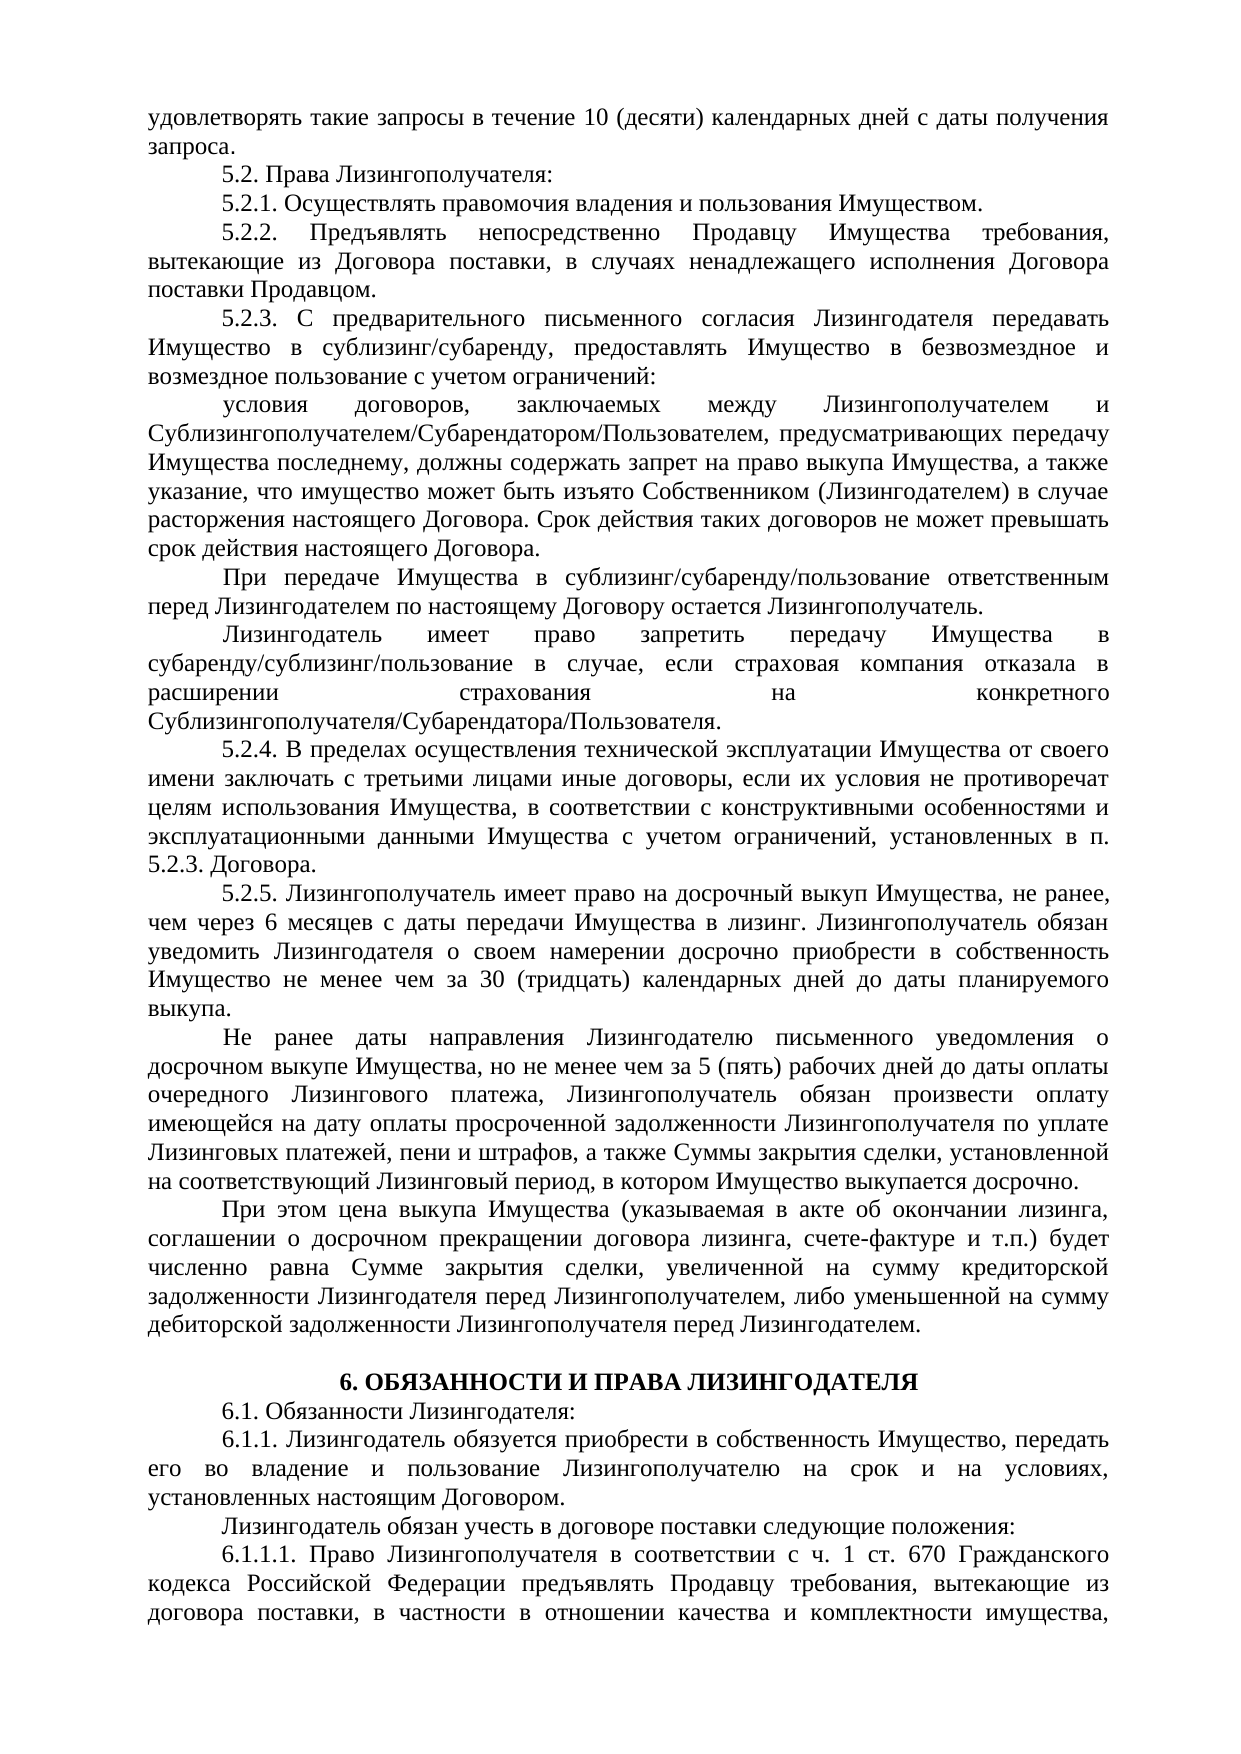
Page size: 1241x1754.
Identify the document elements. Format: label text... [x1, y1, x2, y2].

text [148, 1539, 1110, 1626]
text 5.2. Права Лизингополучателя: [148, 159, 1110, 188]
text условия договоров, заключаемых между Лизингополучателем и Сублизингополучателем/Субарендатором/Пользователем, предусматривающих передачу Имущества последнему, должны содержать запрет на право выкупа Имущества, а также указание, что имущество может быть изъято Собственником (Лизингодателем) в случае расторжения настоящего Договора. Срок действия таких договоров не может превышать срок действия настоящего Договора. [148, 389, 1110, 562]
text 5.2.5. Лизингополучатель имеет право на досрочный выкуп Имущества, не ранее, чем через 6 месяцев с даты передачи Имущества в лизинг. Лизингополучатель обязан уведомить Лизингодателя о своем намерении досрочно приобрести в собственность Имущество не менее чем за 30 (тридцать) календарных дней до даты планируемого выкупа. [148, 878, 1110, 1022]
text При этом цена выкупа Имущества (указываемая в акте об окончании лизинга, соглашении о досрочном прекращении договора лизинга, счете-фактуре и т.п.) будет численно равна Сумме закрытия сделки, увеличенной на сумму кредиторской задолженности Лизингодателя перед Лизингополучателем, либо уменьшенной на сумму дебиторской задолженности Лизингополучателя перед Лизингодателем. [148, 1194, 1110, 1338]
text 5.2.1. Осуществлять правомочия владения и пользования Имуществом. [148, 188, 1110, 217]
text 5.2.2. Предъявлять непосредственно Продавцу Имущества требования, вытекающие из Договора поставки, в случаях ненадлежащего исполнения Договора поставки Продавцом. [148, 217, 1110, 303]
text 5.2.4. В пределах осуществления технической эксплуатации Имущества от своего имени заключать с третьими лицами иные договоры, если их условия не противоречат целям использования Имущества, в соответствии с конструктивными особенностями и эксплуатационными данными Имущества с учетом ограничений, установленных в п. 5.2.3. Договора. [148, 734, 1110, 878]
text Не ранее даты направления Лизингодателю письменного уведомления о досрочном выкупе Имущества, но не менее чем за 5 (пять) рабочих дней до даты оплаты очередного Лизингового платежа, Лизингополучатель обязан произвести оплату имеющейся на дату оплаты просроченной задолженности Лизингополучателя по уплате Лизинговых платежей, пени и штрафов, а также Суммы закрытия сделки, установленной на соответствующий Лизинговый период, в котором Имущество выкупается досрочно. [148, 1022, 1110, 1194]
text 6. ОБЯЗАННОСТИ И ПРАВА ЛИЗИНГОДАТЕЛЯ [148, 1367, 1110, 1396]
text Лизингодатель имеет право запретить передачу Имущества в субаренду/сублизинг/пользование в случае, если страховая компания отказала в расширении страхования на конкретного Сублизингополучателя/Субарендатора/Пользователя. [148, 619, 1110, 734]
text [148, 102, 1110, 159]
text 6.1. Обязанности Лизингодателя: [148, 1396, 1110, 1424]
text Лизингодатель обязан учесть в договоре поставки следующие положения: [148, 1511, 1110, 1539]
text 6.1.1. Лизингодатель обязуется приобрести в собственность Имущество, передать его во владение и пользование Лизингополучателю на срок и на условиях, установленных настоящим Договором. [148, 1424, 1110, 1511]
text При передаче Имущества в сублизинг/субаренду/пользование ответственным перед Лизингодателем по настоящему Договору остается Лизингополучатель. [148, 562, 1110, 619]
text 5.2.3. С предварительного письменного согласия Лизингодателя передавать Имущество в сублизинг/субаренду, предоставлять Имущество в безвозмездное и возмездное пользование с учетом ограничений: [148, 303, 1110, 389]
